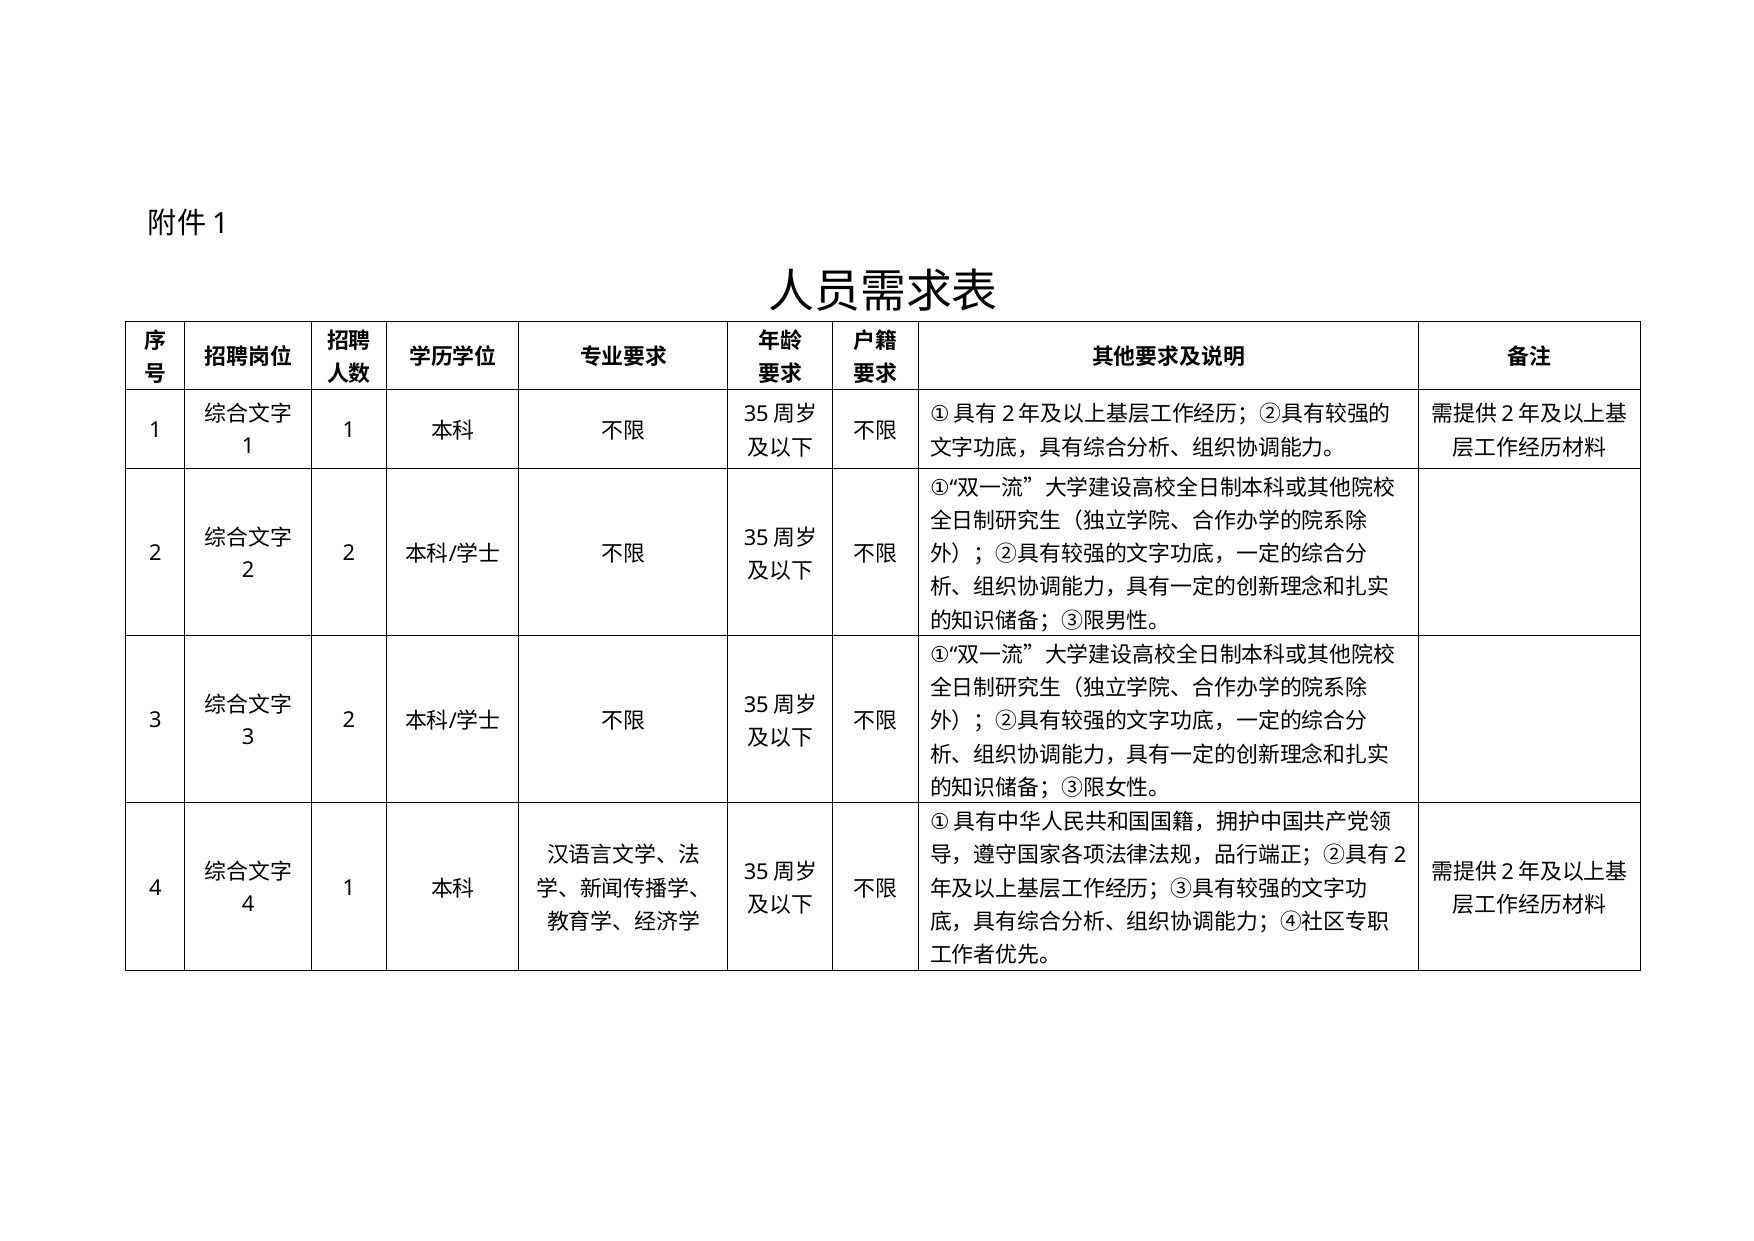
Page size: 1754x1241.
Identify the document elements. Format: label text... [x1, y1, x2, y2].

table_cell 2 [312, 469, 386, 635]
table_cell 不限 [833, 390, 918, 468]
table_cell 需提供2年及以上基层工作经历材料 [1419, 390, 1640, 468]
table_cell 综合文字2 [185, 469, 311, 635]
table_cell 需提供2年及以上基层工作经历材料 [1419, 803, 1640, 969]
table_cell 35周岁及以下 [728, 636, 832, 802]
table_cell 不限 [519, 636, 727, 802]
table_cell 不限 [833, 469, 918, 635]
table_header 备注 [1419, 322, 1640, 388]
table_cell 1 [312, 390, 386, 468]
table_cell 本科 [387, 803, 518, 969]
table_cell ①具有中华人民共和国国籍，拥护中国共产党领导，遵守国家各项法律法规，品行端正；②具有2年及以上基层工作经历；③具有较强的文字功底，具有综合分析、组织协调能力；④社区专职工作者优先。 [919, 803, 1418, 969]
text 人员需求表 [148, 254, 1618, 321]
table_cell 不限 [519, 390, 727, 468]
table_cell 3 [126, 636, 184, 802]
table_cell 本科/学士 [387, 469, 518, 635]
table_cell 2 [312, 636, 386, 802]
table_cell ①具有2年及以上基层工作经历；②具有较强的文字功底，具有综合分析、组织协调能力。 [919, 390, 1418, 468]
table_cell [1419, 636, 1640, 802]
table_header 其他要求及说明 [919, 322, 1418, 388]
table_cell 汉语言文学、法学、新闻传播学、教育学、经济学 [519, 803, 727, 969]
table_cell ①“双一流”大学建设高校全日制本科或其他院校全日制研究生（独立学院、合作办学的院系除外）；②具有较强的文字功底，一定的综合分析、组织协调能力，具有一定的创新理念和扎实的知识储备；③限男性。 [919, 469, 1418, 635]
table_header 户籍 要求 [833, 322, 918, 388]
table_cell 4 [126, 803, 184, 969]
table_cell 综合文字4 [185, 803, 311, 969]
table_cell 不限 [519, 469, 727, 635]
table_cell 综合文字1 [185, 390, 311, 468]
table_cell 1 [126, 390, 184, 468]
table_cell 本科/学士 [387, 636, 518, 802]
table_header 招聘岗位 [185, 322, 311, 388]
table_cell 1 [312, 803, 386, 969]
table_cell 2 [126, 469, 184, 635]
table_header 招聘 人数 [312, 322, 386, 388]
text 附件1 [148, 188, 1618, 254]
table_cell 35周岁及以下 [728, 390, 832, 468]
table_header 学历学位 [387, 322, 518, 388]
table_header 专业要求 [519, 322, 727, 388]
table_cell 35周岁及以下 [728, 803, 832, 969]
table_cell 35周岁及以下 [728, 469, 832, 635]
table_cell 综合文字3 [185, 636, 311, 802]
table_cell ①“双一流”大学建设高校全日制本科或其他院校全日制研究生（独立学院、合作办学的院系除外）；②具有较强的文字功底，一定的综合分析、组织协调能力，具有一定的创新理念和扎实的知识储备；③限女性。 [919, 636, 1418, 802]
table_header 年龄 要求 [728, 322, 832, 388]
table_cell [1419, 469, 1640, 635]
table_cell 不限 [833, 636, 918, 802]
table_cell 不限 [833, 803, 918, 969]
table_header 序号 [126, 322, 184, 388]
table_cell 本科 [387, 390, 518, 468]
